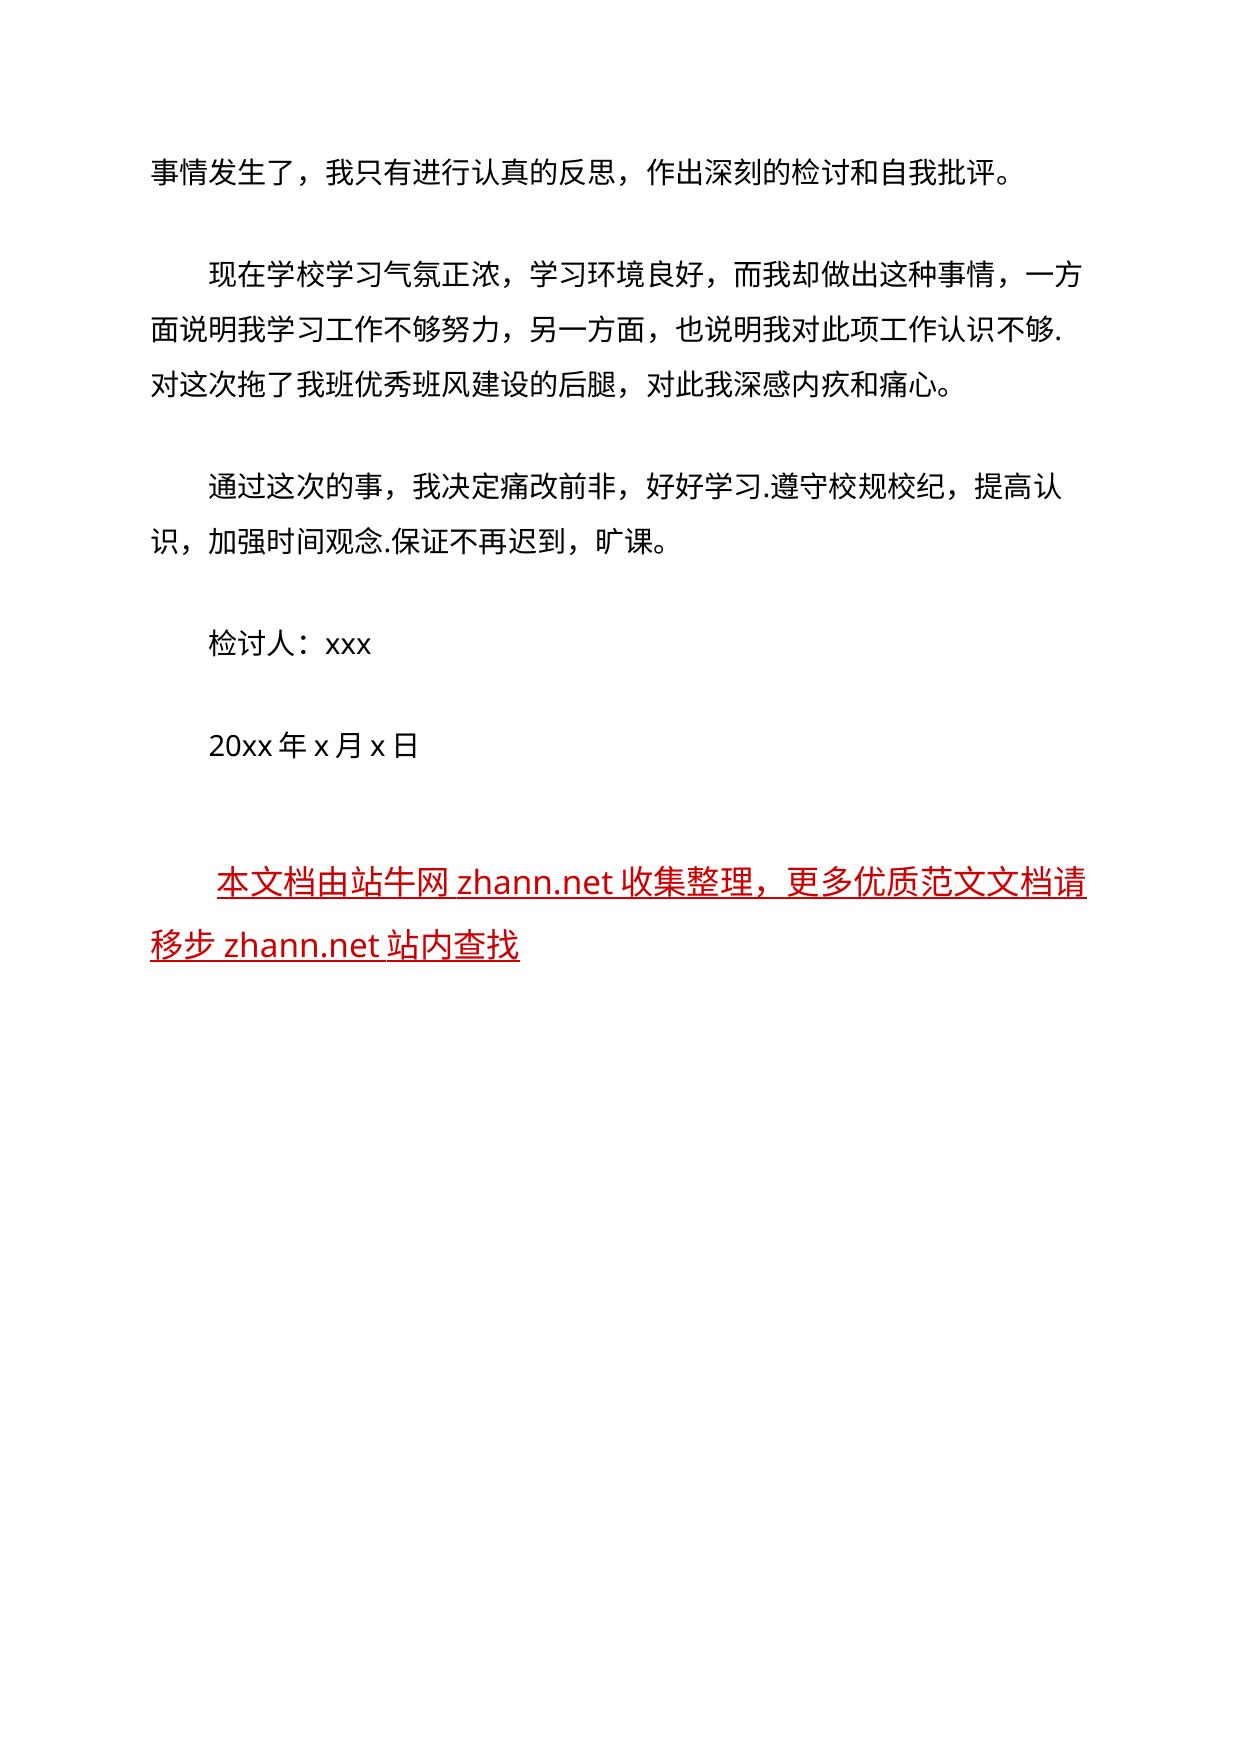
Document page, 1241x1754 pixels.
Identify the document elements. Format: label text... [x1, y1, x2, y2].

text 本文档由站牛网zhann.net收集整理，更多优质范文文档请移步zhann.net站内查找 [150, 856, 1090, 967]
text 通过这次的事，我决定痛改前非，好好学习.遵守校规校纪，提高认识，加强时间观念.保证不再迟到，旷课。 [150, 463, 1090, 561]
text 检讨人：xxx [150, 620, 1090, 663]
text 20xx年x月x日 [150, 722, 1090, 765]
text 现在学校学习气氛正浓，学习环境良好，而我却做出这种事情，一方面说明我学习工作不够努力，另一方面，也说明我对此项工作认识不够.对这次拖了我班优秀班风建设的后腿，对此我深感内疚和痛心。 [150, 252, 1090, 404]
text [150, 150, 1090, 192]
